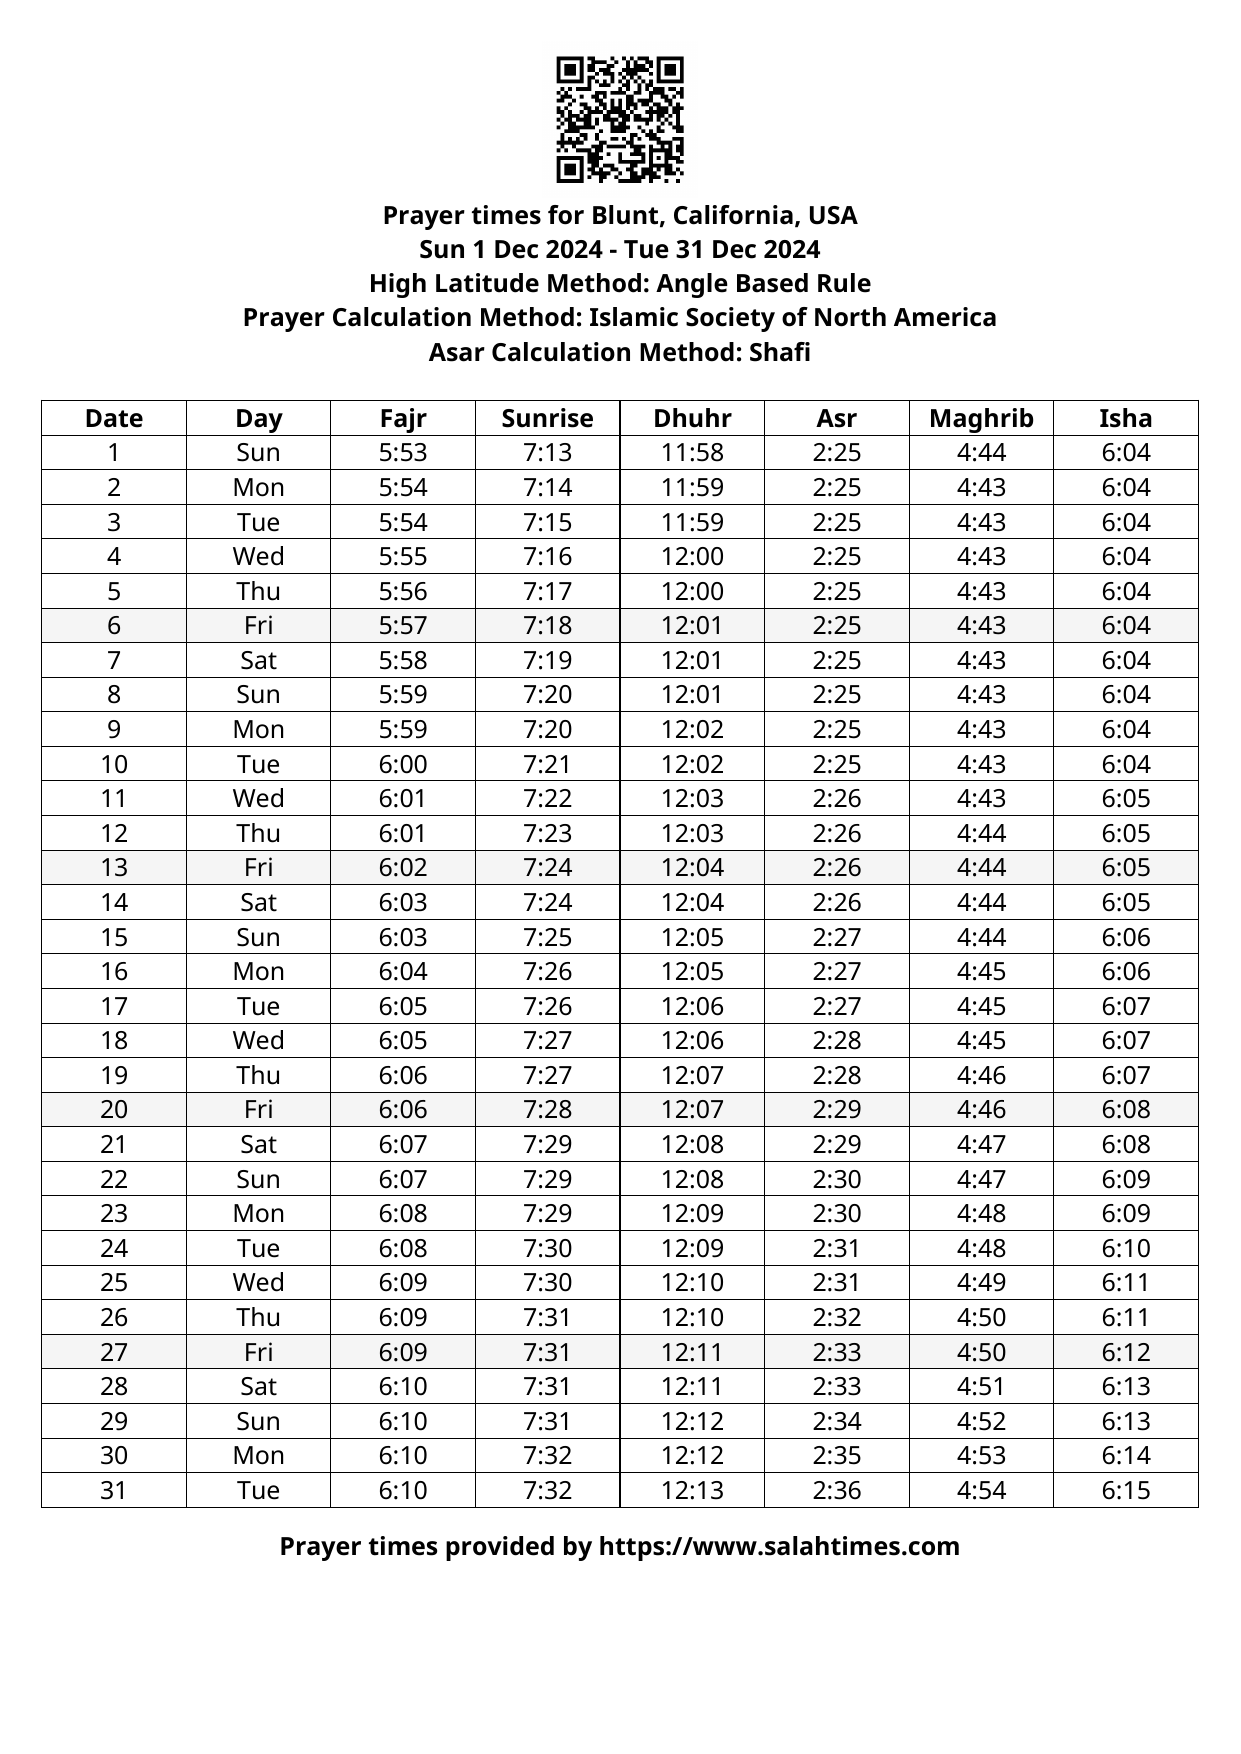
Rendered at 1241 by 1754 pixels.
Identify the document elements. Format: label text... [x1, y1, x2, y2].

table_cell 4:43 [910, 747, 1053, 780]
table_cell 12:10 [621, 1266, 764, 1299]
table_cell 12:07 [621, 1058, 764, 1092]
table_cell 1 [42, 436, 186, 469]
table_cell Fri [187, 1093, 330, 1126]
table_cell 7:19 [476, 643, 619, 677]
table_cell 6:05 [1054, 781, 1198, 815]
table_cell 15 [42, 920, 186, 953]
table_cell 10 [42, 747, 186, 780]
table_cell 2:27 [765, 989, 909, 1022]
table_cell Sat [187, 1127, 330, 1161]
table_cell 12:05 [621, 954, 764, 988]
table_cell 2:29 [765, 1093, 909, 1126]
table_cell 4:48 [910, 1231, 1053, 1264]
table_cell 7:31 [476, 1369, 619, 1403]
table_cell 21 [42, 1127, 186, 1161]
table_cell 31 [42, 1473, 186, 1507]
table_cell 6:10 [331, 1404, 475, 1437]
table_cell 6:08 [331, 1231, 475, 1264]
table_cell 12:11 [621, 1335, 764, 1368]
table_cell 6:05 [1054, 816, 1198, 849]
table_header Date [42, 401, 186, 434]
table_cell 12:00 [621, 574, 764, 607]
table_cell Sat [187, 885, 330, 919]
table_cell 2:27 [765, 920, 909, 953]
table_cell 7:32 [476, 1473, 619, 1507]
table_cell 7:26 [476, 989, 619, 1022]
table_cell 4:51 [910, 1369, 1053, 1403]
table_cell 7:24 [476, 851, 619, 884]
table_cell 2:25 [765, 712, 909, 746]
table_cell 2:28 [765, 1058, 909, 1092]
table_cell Mon [187, 1439, 330, 1472]
table_cell 2:33 [765, 1369, 909, 1403]
table_cell Tue [187, 1231, 330, 1264]
table_cell 12:08 [621, 1127, 764, 1161]
table_cell 2 [42, 470, 186, 504]
table_cell 6:04 [331, 954, 475, 988]
table_cell 26 [42, 1300, 186, 1334]
table_cell 6:05 [331, 1024, 475, 1057]
table_cell 2:27 [765, 954, 909, 988]
table_cell 6:02 [331, 851, 475, 884]
table_cell 12:13 [621, 1473, 764, 1507]
table_cell 6:07 [331, 1127, 475, 1161]
table_cell 11:59 [621, 470, 764, 504]
table_cell 6:11 [1054, 1266, 1198, 1299]
table_cell 6:07 [1054, 1024, 1198, 1057]
table_cell 2:33 [765, 1335, 909, 1368]
table_cell Fri [187, 851, 330, 884]
table_cell 2:26 [765, 816, 909, 849]
table_cell 6:05 [331, 989, 475, 1022]
table_cell Wed [187, 1266, 330, 1299]
table_cell 12:12 [621, 1439, 764, 1472]
table_cell 27 [42, 1335, 186, 1368]
table_cell 5:58 [331, 643, 475, 677]
table_cell 11 [42, 781, 186, 815]
table_cell 7:29 [476, 1127, 619, 1161]
table_cell 12:09 [621, 1231, 764, 1264]
table_cell 7:31 [476, 1404, 619, 1437]
table_cell 13 [42, 851, 186, 884]
table_cell 6:04 [1054, 678, 1198, 711]
table_cell 7:13 [476, 436, 619, 469]
table_cell 6:08 [1054, 1127, 1198, 1161]
table_cell 12:02 [621, 712, 764, 746]
table_cell 6:04 [1054, 747, 1198, 780]
table_cell 2:30 [765, 1162, 909, 1195]
table_cell 12:00 [621, 539, 764, 573]
table_cell 7:29 [476, 1162, 619, 1195]
table_cell 12:01 [621, 643, 764, 677]
table_cell 4:49 [910, 1266, 1053, 1299]
table_cell 2:32 [765, 1300, 909, 1334]
table_cell 5 [42, 574, 186, 607]
table_cell 4:44 [910, 885, 1053, 919]
table_cell 25 [42, 1266, 186, 1299]
table_cell 4:45 [910, 1024, 1053, 1057]
table_cell 7:27 [476, 1024, 619, 1057]
picture [542, 41, 699, 198]
table_cell Mon [187, 712, 330, 746]
table_header Fajr [331, 401, 475, 434]
table_cell 9 [42, 712, 186, 746]
table_cell Thu [187, 1058, 330, 1092]
table_cell 12:01 [621, 609, 764, 642]
table_cell 7:30 [476, 1231, 619, 1264]
text Prayer times provided by https://www.salahtimes.com [42, 1528, 1198, 1563]
table_cell 3 [42, 505, 186, 538]
table_cell 4:43 [910, 505, 1053, 538]
table_cell 19 [42, 1058, 186, 1092]
table_cell Mon [187, 470, 330, 504]
table_cell 6:04 [1054, 470, 1198, 504]
table_cell 5:53 [331, 436, 475, 469]
table_cell 6:05 [1054, 851, 1198, 884]
table_cell 18 [42, 1024, 186, 1057]
table_cell 7:14 [476, 470, 619, 504]
table_cell 7:21 [476, 747, 619, 780]
table_cell 20 [42, 1093, 186, 1126]
table_cell 2:29 [765, 1127, 909, 1161]
table_cell Tue [187, 1473, 330, 1507]
table_cell 6:08 [331, 1196, 475, 1230]
table_cell 4:43 [910, 609, 1053, 642]
table_cell 2:25 [765, 505, 909, 538]
text Sun 1 Dec 2024 - Tue 31 Dec 2024 [42, 232, 1198, 266]
table_cell 4:46 [910, 1093, 1053, 1126]
table_cell 7:20 [476, 678, 619, 711]
table_cell Fri [187, 1335, 330, 1368]
table_cell 7:27 [476, 1058, 619, 1092]
table_cell Wed [187, 1024, 330, 1057]
table_cell Thu [187, 574, 330, 607]
table_cell 2:25 [765, 747, 909, 780]
table_cell 6:11 [1054, 1300, 1198, 1334]
table_cell 7:29 [476, 1196, 619, 1230]
table_cell 6:03 [331, 885, 475, 919]
table_cell 7:30 [476, 1266, 619, 1299]
table_cell 7:28 [476, 1093, 619, 1126]
table_cell 7 [42, 643, 186, 677]
table_cell 2:25 [765, 609, 909, 642]
table_cell 6:13 [1054, 1369, 1198, 1403]
table_cell 4:43 [910, 574, 1053, 607]
table_cell 6:12 [1054, 1335, 1198, 1368]
table_cell 2:25 [765, 470, 909, 504]
table_cell 2:31 [765, 1231, 909, 1264]
table_cell 2:26 [765, 781, 909, 815]
table_cell 4:43 [910, 678, 1053, 711]
table_cell 6:07 [331, 1162, 475, 1195]
table_cell 6:10 [331, 1369, 475, 1403]
table_cell Tue [187, 747, 330, 780]
table_cell 6:09 [331, 1266, 475, 1299]
table_cell 4:54 [910, 1473, 1053, 1507]
table_cell 7:26 [476, 954, 619, 988]
table_cell 7:31 [476, 1335, 619, 1368]
table_cell 4:44 [910, 816, 1053, 849]
table_cell 12:12 [621, 1404, 764, 1437]
table_header Maghrib [910, 401, 1053, 434]
table_header Isha [1054, 401, 1198, 434]
table_cell 6:10 [331, 1473, 475, 1507]
table_cell 4:52 [910, 1404, 1053, 1437]
table_cell 6:07 [1054, 989, 1198, 1022]
table_cell 4:43 [910, 712, 1053, 746]
table_cell 2:25 [765, 574, 909, 607]
table_cell 6:01 [331, 816, 475, 849]
table_cell 2:30 [765, 1196, 909, 1230]
table_cell 6:04 [1054, 643, 1198, 677]
table_cell 6:14 [1054, 1439, 1198, 1472]
table_cell 12:04 [621, 885, 764, 919]
table_cell 7:20 [476, 712, 619, 746]
table_cell 5:56 [331, 574, 475, 607]
table_cell 29 [42, 1404, 186, 1437]
table_cell 4:50 [910, 1335, 1053, 1368]
table_cell 12:09 [621, 1196, 764, 1230]
table_cell 4:47 [910, 1127, 1053, 1161]
table_cell 4:43 [910, 781, 1053, 815]
table_cell 7:31 [476, 1300, 619, 1334]
table_cell 2:28 [765, 1024, 909, 1057]
table_cell Sun [187, 920, 330, 953]
table_cell 8 [42, 678, 186, 711]
table_cell 12:05 [621, 920, 764, 953]
table_cell 2:25 [765, 436, 909, 469]
table_cell 12:04 [621, 851, 764, 884]
table_cell 5:59 [331, 678, 475, 711]
table_cell Thu [187, 816, 330, 849]
table_cell 4:44 [910, 920, 1053, 953]
table_cell 6:09 [331, 1335, 475, 1368]
table_cell 6:01 [331, 781, 475, 815]
table_cell 6 [42, 609, 186, 642]
table_cell Mon [187, 1196, 330, 1230]
table_cell Sun [187, 1162, 330, 1195]
table_cell 6:03 [331, 920, 475, 953]
table_cell 17 [42, 989, 186, 1022]
table_cell 2:36 [765, 1473, 909, 1507]
table_cell 6:06 [331, 1058, 475, 1092]
table_cell 28 [42, 1369, 186, 1403]
table_cell 4:44 [910, 436, 1053, 469]
table_cell 6:05 [1054, 885, 1198, 919]
table_cell 16 [42, 954, 186, 988]
table_cell 12:07 [621, 1093, 764, 1126]
table_cell 6:04 [1054, 574, 1198, 607]
table_cell 12:03 [621, 781, 764, 815]
table_cell 7:22 [476, 781, 619, 815]
table_cell Wed [187, 539, 330, 573]
table_cell 2:34 [765, 1404, 909, 1437]
table_cell 6:06 [1054, 920, 1198, 953]
table_cell 12:02 [621, 747, 764, 780]
text Asar Calculation Method: Shafi [42, 334, 1198, 368]
table_cell 4:45 [910, 954, 1053, 988]
table_cell 6:09 [331, 1300, 475, 1334]
table_cell 6:13 [1054, 1404, 1198, 1437]
table_cell 7:32 [476, 1439, 619, 1472]
table_cell 6:08 [1054, 1093, 1198, 1126]
table_cell 6:09 [1054, 1196, 1198, 1230]
table_cell 2:26 [765, 885, 909, 919]
table_cell 12:03 [621, 816, 764, 849]
table_cell 11:58 [621, 436, 764, 469]
table_cell Thu [187, 1300, 330, 1334]
table_cell Sat [187, 643, 330, 677]
table_cell 12:01 [621, 678, 764, 711]
table_cell 6:04 [1054, 539, 1198, 573]
table_cell 4:43 [910, 643, 1053, 677]
table_cell 7:16 [476, 539, 619, 573]
table_cell 2:25 [765, 539, 909, 573]
table_cell 12:08 [621, 1162, 764, 1195]
table_cell 5:54 [331, 505, 475, 538]
table_header Day [187, 401, 330, 434]
table_cell 7:23 [476, 816, 619, 849]
table_cell 6:09 [1054, 1162, 1198, 1195]
table_cell 2:26 [765, 851, 909, 884]
table_cell 5:54 [331, 470, 475, 504]
table_cell 4:44 [910, 851, 1053, 884]
table_cell 4:53 [910, 1439, 1053, 1472]
table_cell Sun [187, 436, 330, 469]
table_cell Wed [187, 781, 330, 815]
table_cell 6:00 [331, 747, 475, 780]
table_cell Tue [187, 989, 330, 1022]
table_cell 12:11 [621, 1369, 764, 1403]
text Prayer Calculation Method: Islamic Society of North America [42, 300, 1198, 334]
table_cell 2:31 [765, 1266, 909, 1299]
table_cell 6:04 [1054, 436, 1198, 469]
table_cell Sat [187, 1369, 330, 1403]
table_cell 4:43 [910, 470, 1053, 504]
text Prayer times for Blunt, California, USA [42, 198, 1198, 232]
table_cell 5:55 [331, 539, 475, 573]
table_cell 6:04 [1054, 505, 1198, 538]
table_cell 4:50 [910, 1300, 1053, 1334]
table_cell 5:57 [331, 609, 475, 642]
table_cell 2:25 [765, 678, 909, 711]
table_cell Sun [187, 678, 330, 711]
table_cell 12 [42, 816, 186, 849]
table_cell 6:04 [1054, 712, 1198, 746]
table_cell 7:15 [476, 505, 619, 538]
table_cell 6:06 [331, 1093, 475, 1126]
table_cell 4 [42, 539, 186, 573]
table_cell 4:46 [910, 1058, 1053, 1092]
table_header Dhuhr [621, 401, 764, 434]
table_cell 24 [42, 1231, 186, 1264]
table_cell 6:15 [1054, 1473, 1198, 1507]
table_cell 30 [42, 1439, 186, 1472]
table_cell 11:59 [621, 505, 764, 538]
table_cell 12:10 [621, 1300, 764, 1334]
table_cell 4:43 [910, 539, 1053, 573]
table_cell 7:25 [476, 920, 619, 953]
table_cell 5:59 [331, 712, 475, 746]
table_header Sunrise [476, 401, 619, 434]
table_cell 14 [42, 885, 186, 919]
table_cell 12:06 [621, 1024, 764, 1057]
table_cell 4:45 [910, 989, 1053, 1022]
table_cell Mon [187, 954, 330, 988]
table_cell 6:10 [331, 1439, 475, 1472]
table_cell 2:35 [765, 1439, 909, 1472]
table_cell 22 [42, 1162, 186, 1195]
table_cell 23 [42, 1196, 186, 1230]
table_cell 7:24 [476, 885, 619, 919]
text High Latitude Method: Angle Based Rule [42, 266, 1198, 300]
table_cell 12:06 [621, 989, 764, 1022]
table_cell 6:10 [1054, 1231, 1198, 1264]
table_cell 6:06 [1054, 954, 1198, 988]
table_cell 6:04 [1054, 609, 1198, 642]
table_cell 6:07 [1054, 1058, 1198, 1092]
table_cell 2:25 [765, 643, 909, 677]
table_cell 4:47 [910, 1162, 1053, 1195]
table_cell 7:17 [476, 574, 619, 607]
table_cell Tue [187, 505, 330, 538]
table_cell Fri [187, 609, 330, 642]
table_cell 7:18 [476, 609, 619, 642]
table_cell 4:48 [910, 1196, 1053, 1230]
table_header Asr [765, 401, 909, 434]
table_cell Sun [187, 1404, 330, 1437]
